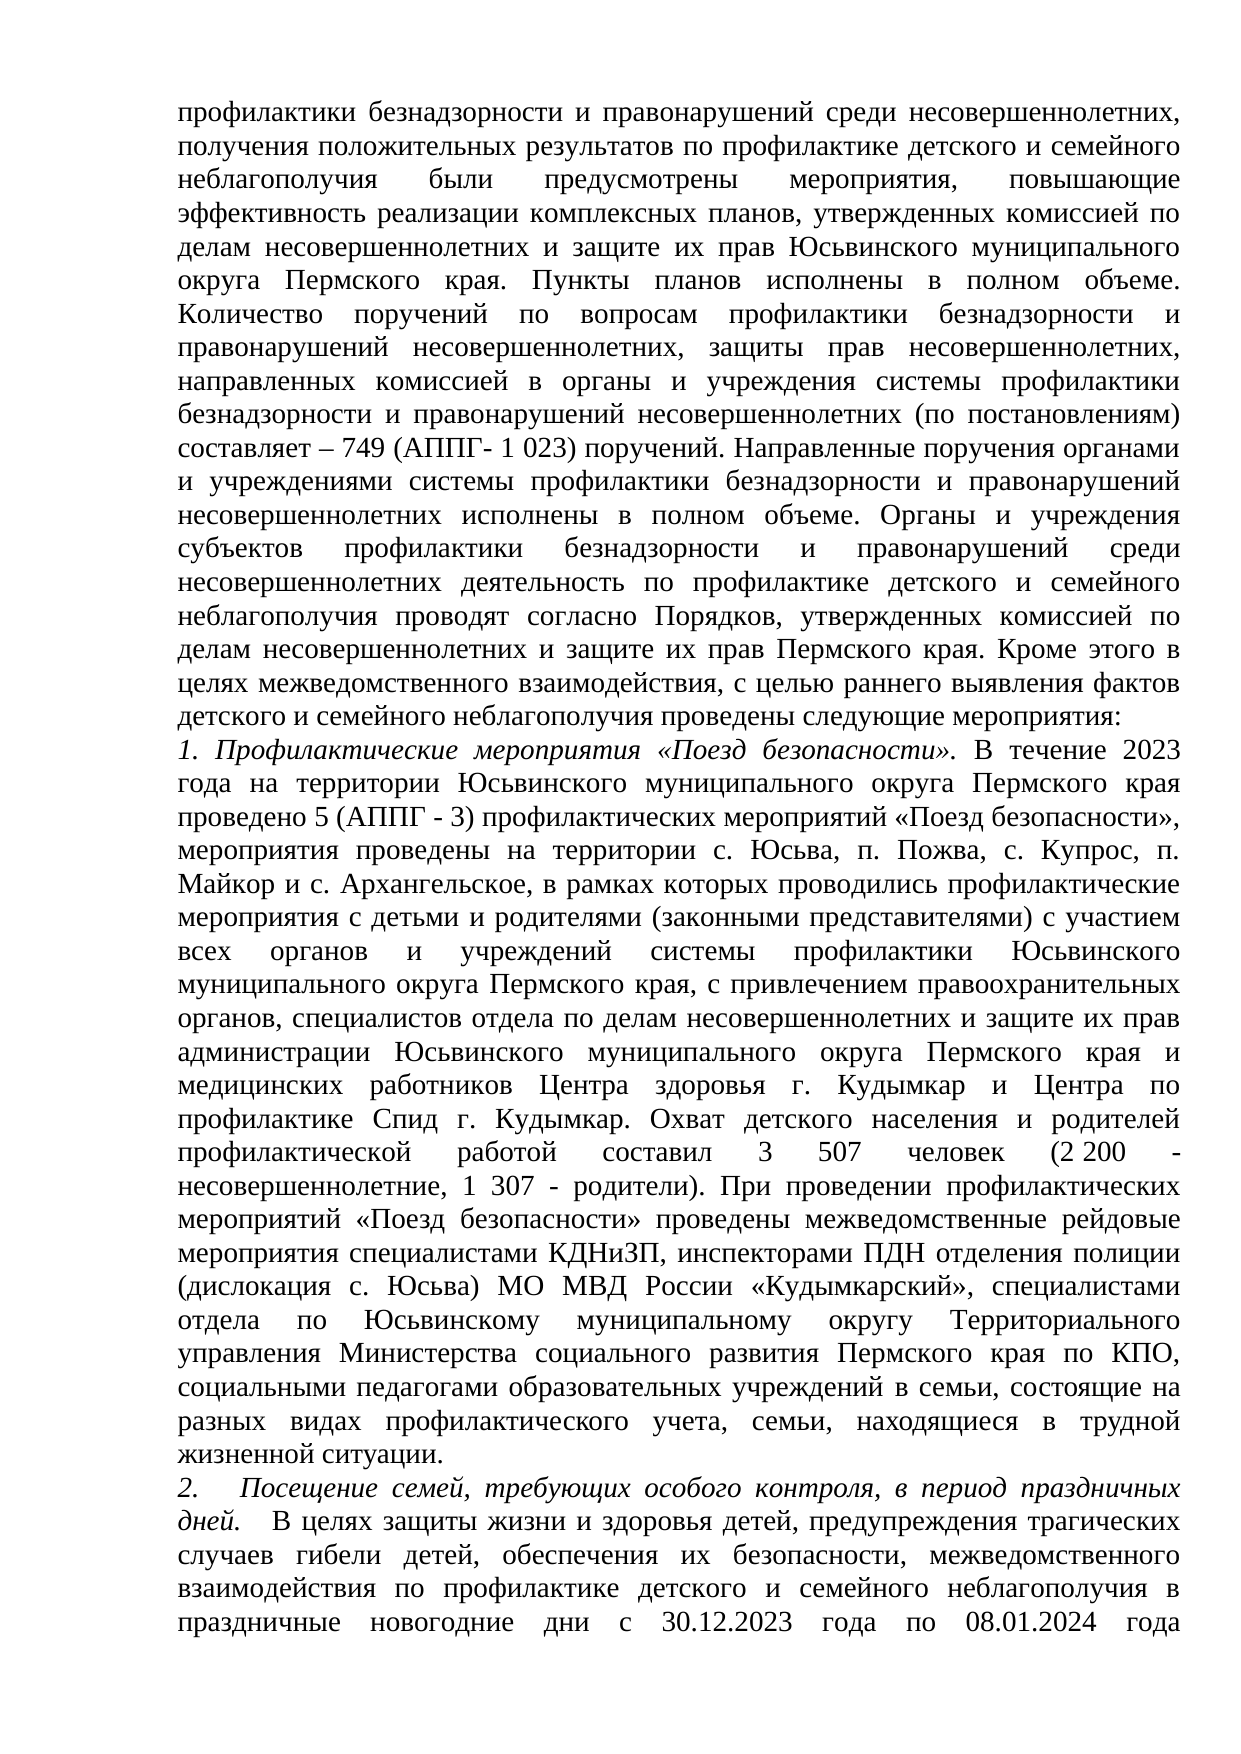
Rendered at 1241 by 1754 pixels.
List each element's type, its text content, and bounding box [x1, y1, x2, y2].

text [177, 1470, 1181, 1637]
text 1. Профилактические мероприятия «Поезд безопасности». В течение 2023 года на территории Юсьвинского муниципального округа Пермского края проведено 5 (АППГ - 3) профилактических мероприятий «Поезд безопасности», мероприятия проведены на территории с. Юсьва, п. Пожва, с. Купрос, п. Майкор и с. Архангельское, в рамках которых проводились профилактические мероприятия с детьми и родителями (законными представителями) с участием всех органов и учреждений системы профилактики Юсьвинского муниципального округа Пермского края, с привлечением правоохранительных органов, специалистов отдела по делам несовершеннолетних и защите их прав администрации Юсьвинского муниципального округа Пермского края и медицинских работников Центра здоровья г. Кудымкар и Центра по профилактике Спид г. Кудымкар. Охват детского населения и родителей профилактической работой составил 3 507 человек (2 200 - несовершеннолетние, 1 307 - родители). При проведении профилактических мероприятий «Поезд безопасности» проведены межведомственные рейдовые мероприятия специалистами КДНиЗП, инспекторами ПДН отделения полиции (дислокация с. Юсьва) МО МВД России «Кудымкарский», специалистами отдела по Юсьвинскому муниципальному округу Территориального управления Министерства социального развития Пермского края по КПО, социальными педагогами образовательных учреждений в семьи, состоящие на разных видах профилактического учета, семьи, находящиеся в трудной жизненной ситуации. [177, 732, 1181, 1470]
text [177, 94, 1181, 732]
